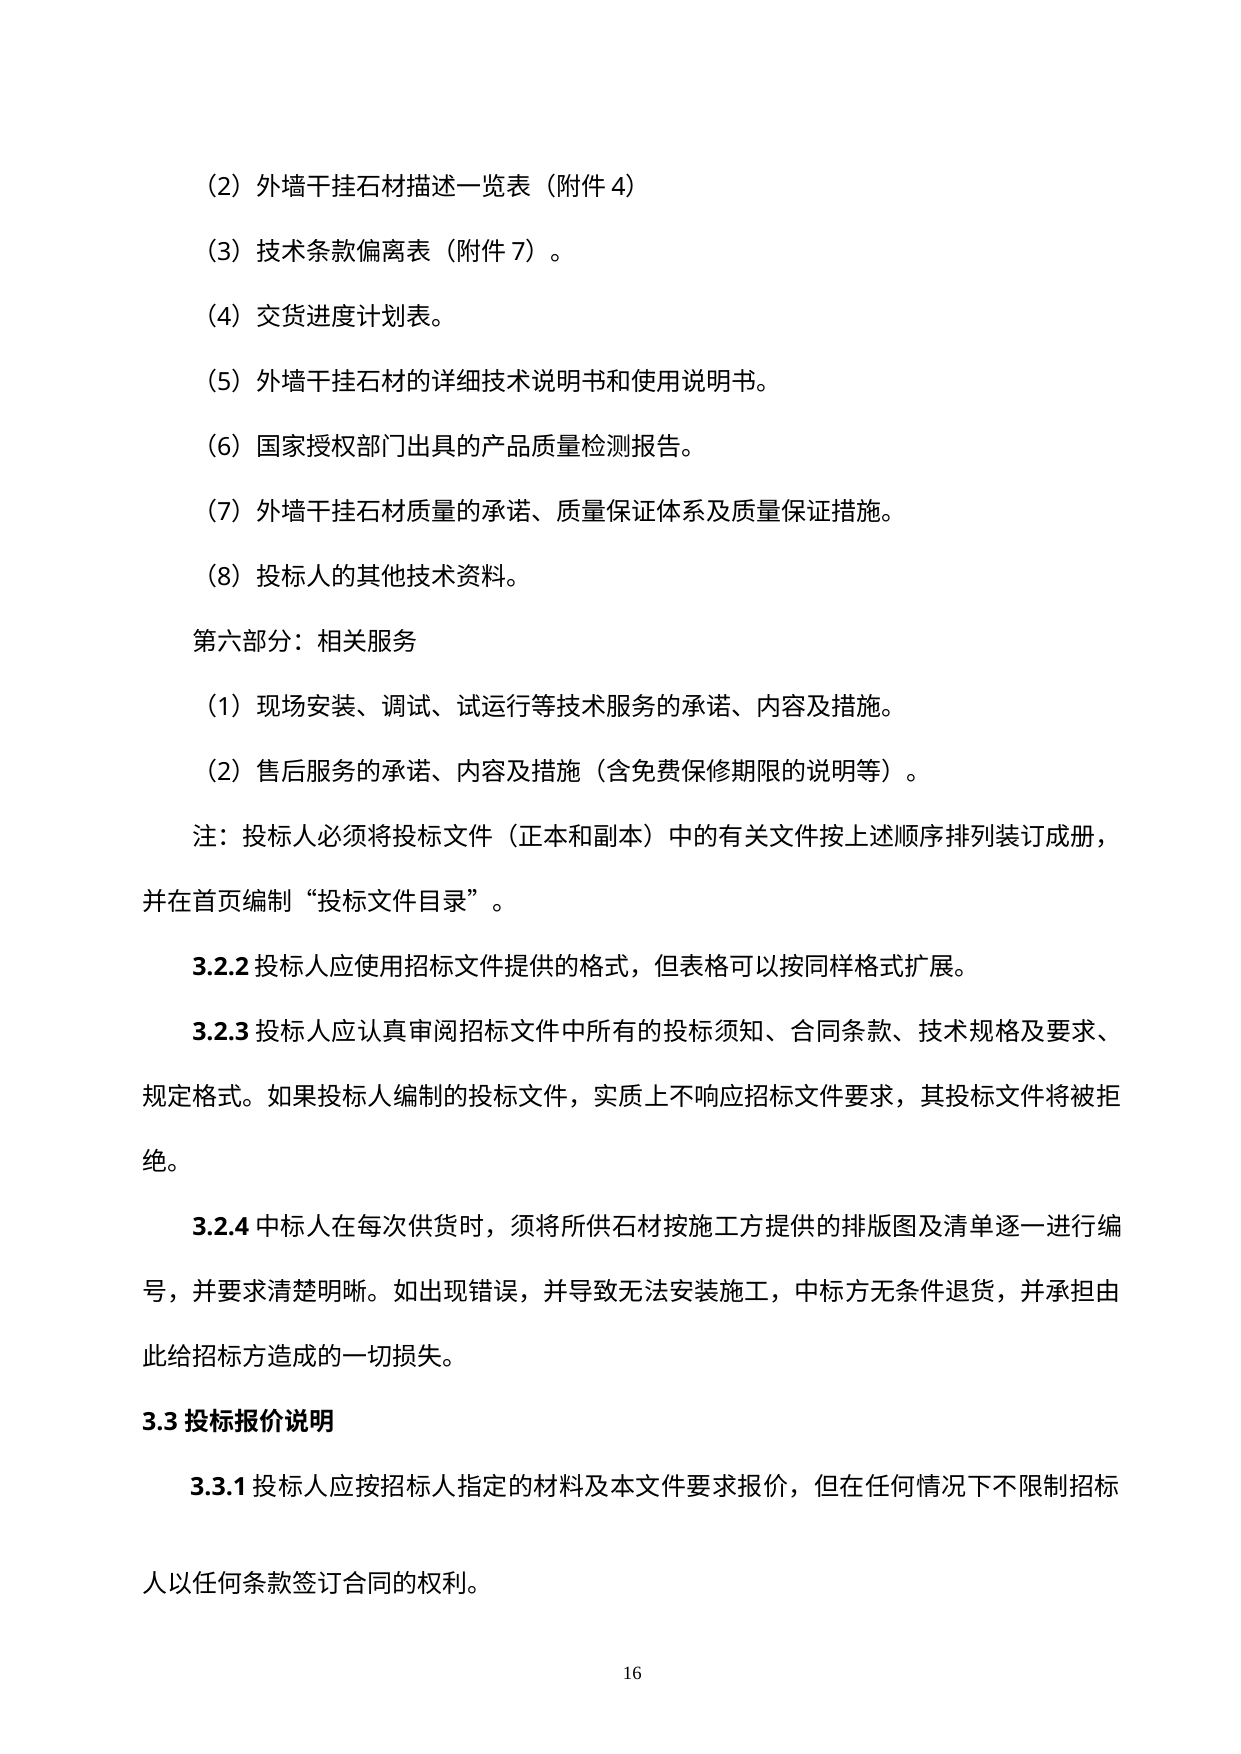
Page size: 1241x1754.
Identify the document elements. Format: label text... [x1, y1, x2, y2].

text （4）交货进度计划表。 [142, 282, 1122, 347]
text 3.3.1投标人应按招标人指定的材料及本文件要求报价，但在任何情况下不限制招标人以任何条款签订合同的权利。 [142, 1452, 1122, 1614]
text 第六部分：相关服务 [142, 607, 1122, 672]
text （1）现场安装、调试、试运行等技术服务的承诺、内容及措施。 [142, 672, 1122, 737]
text （5）外墙干挂石材的详细技术说明书和使用说明书。 [142, 347, 1122, 412]
text （3）技术条款偏离表（附件7）。 [142, 217, 1122, 282]
text 3.3 投标报价说明 [142, 1387, 1122, 1452]
text （6）国家授权部门出具的产品质量检测报告。 [142, 412, 1122, 477]
text （7）外墙干挂石材质量的承诺、质量保证体系及质量保证措施。 [142, 477, 1122, 542]
text （8）投标人的其他技术资料。 [142, 542, 1122, 607]
text 3.2.2投标人应使用招标文件提供的格式，但表格可以按同样格式扩展。 [142, 932, 1122, 997]
text 注：投标人必须将投标文件（正本和副本）中的有关文件按上述顺序排列装订成册，并在首页编制“投标文件目录”。 [142, 802, 1122, 932]
text 3.2.3投标人应认真审阅招标文件中所有的投标须知、合同条款、技术规格及要求、规定格式。如果投标人编制的投标文件，实质上不响应招标文件要求，其投标文件将被拒绝。 [142, 997, 1122, 1192]
text （2）外墙干挂石材描述一览表（附件4） [142, 152, 1122, 217]
text 3.2.4中标人在每次供货时，须将所供石材按施工方提供的排版图及清单逐一进行编号，并要求清楚明晰。如出现错误，并导致无法安装施工，中标方无条件退货，并承担由此给招标方造成的一切损失。 [142, 1192, 1122, 1387]
text （2）售后服务的承诺、内容及措施（含免费保修期限的说明等）。 [142, 737, 1122, 802]
